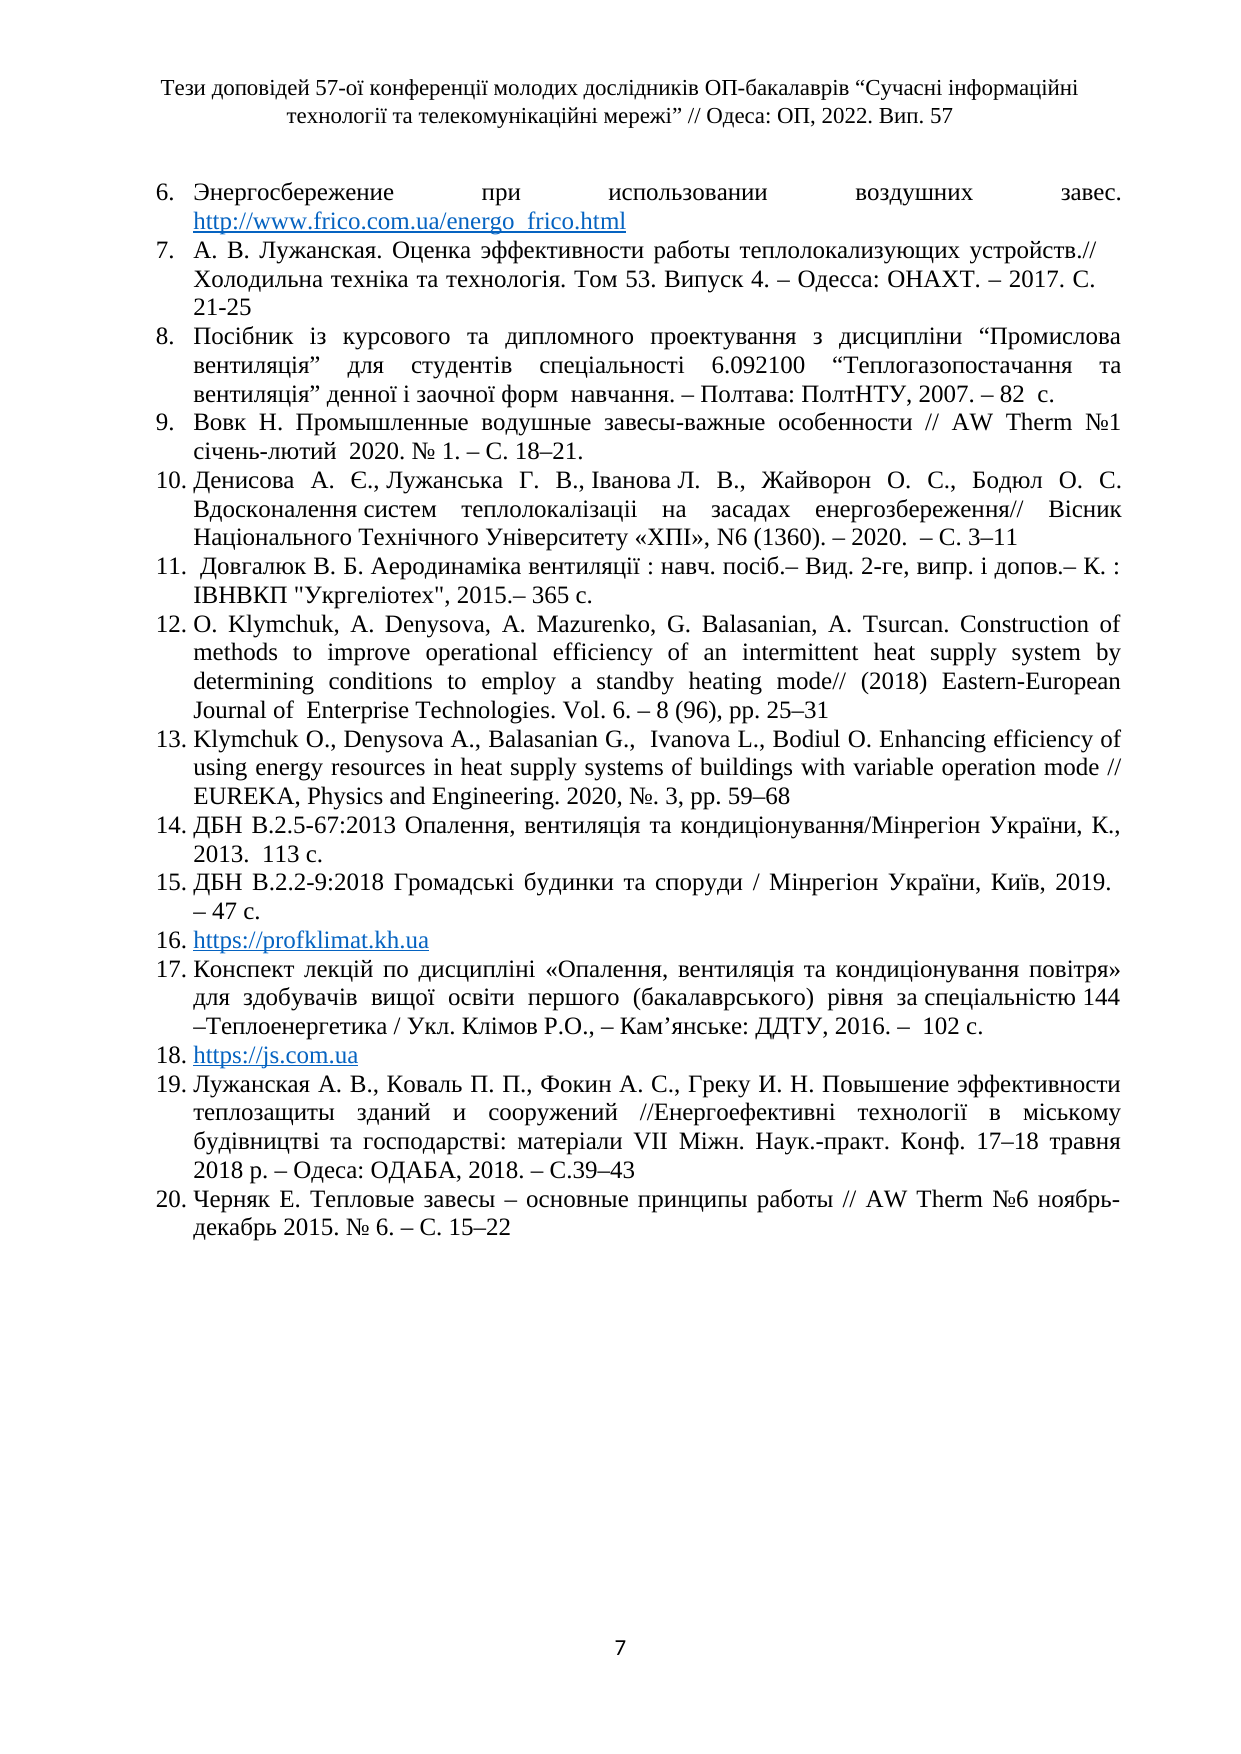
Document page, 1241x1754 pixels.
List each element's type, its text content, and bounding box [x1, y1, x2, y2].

list Klymchuk O., Denysova A., Balasanian G., Ivanova L., Bodiul O. Enhancing efficiency of using energy resources in heat supply systems of buildings with variable operation mode // EUREKA, Physics and Engineering. 2020, №. 3, рр. 59–68 [156, 724, 1122, 810]
list Конспект лекцій по дисципліні «Опалення, вентиляція та кондиціонування повітря» для здобувачів вищої освіти першого (бакалаврського) рівня за спеціальністю 144 –Теплоенергетика / Укл. Клімов Р.О., – Кам’янське: ДДТУ, 2016. – 102 с. [156, 954, 1122, 1040]
list ДБН В.2.5-67:2013 Опалення, вентиляція та кондиціонування/Мінрегіон України, К., 2013. 113 с. [156, 810, 1122, 867]
list https://profklimat.kh.ua [156, 925, 1122, 954]
list Энергосбережение при использовании воздушних завес. http://www.frico.com.ua/energo_frico.html [156, 177, 1122, 235]
list Черняк Е. Тепловые завесы – основные принципы работы // AW Therm №6 ноябрь-декабрь 2015. № 6. – С. 15–22 [156, 1184, 1122, 1241]
list Вовк Н. Промышленные водушные завесы-важные особенности // AW Therm №1 січень-лютий 2020. № 1. – С. 18–21. [156, 407, 1122, 465]
list А. В. Лужанская. Оценка эффективности работы теплолокализующих устройств.// Холодильна техніка та технологія. Том 53. Випуск 4. – Одесса: ОНАХТ. – 2017. С. 21-25 [156, 235, 1097, 321]
list ДБН В.2.2-9:2018 Громадські будинки та споруди / Мінрегіон України, Київ, 2019. – 47 с. [156, 867, 1122, 925]
list Лужанская А. В., Коваль П. П., Фокин А. С., Греку И. Н. Повышение эффективности теплозащиты зданий и сооружений //Енергоефективні технології в міському будівництві та господарстві: матеріали VІІ Міжн. Наук.-практ. Конф. 17–18 травня 2018 р. – Одеса: ОДАБА, 2018. – С.39–43 [156, 1069, 1122, 1184]
list Довгалюк В. Б. Аеродинаміка вентиляції : навч. посіб.– Вид. 2-ге, випр. і допов.– К. : ІВНВКП "Укргеліотех", 2015.– 365 с. [156, 551, 1122, 609]
list O. Klymchuk, A. Denysova, A. Mazurenko, G. Balasanian, A. Tsurcan. Construction of methods to improve operational efficiency of an intermittent heat supply system by determining conditions to employ a standby heating mode// (2018) Eastern-European Journal of Enterprise Technologies. Vol. 6. – 8 (96), рр. 25–31 [156, 609, 1122, 724]
list Денисова А. Є., Лужанська Г. В., Іванова Л. В., Жайворон О. С., Бодюл О. С. Вдосконалення систем теплолокалізаціі на засадах енергозбереження// Вісник Національного Технічного Університету «ХПІ», N6 (1360). – 2020. – С. 3–11 [156, 465, 1122, 551]
list Посібник із курсового та дипломного проектування з дисципліни “Промислова вентиляція” для студентів спеціальності 6.092100 “Теплогазопостачання та вентиляція” денної і заочної форм навчання. – Полтава: ПолтНТУ, 2007. – 82 с. [156, 321, 1122, 407]
list https://js.com.ua [156, 1040, 1122, 1069]
